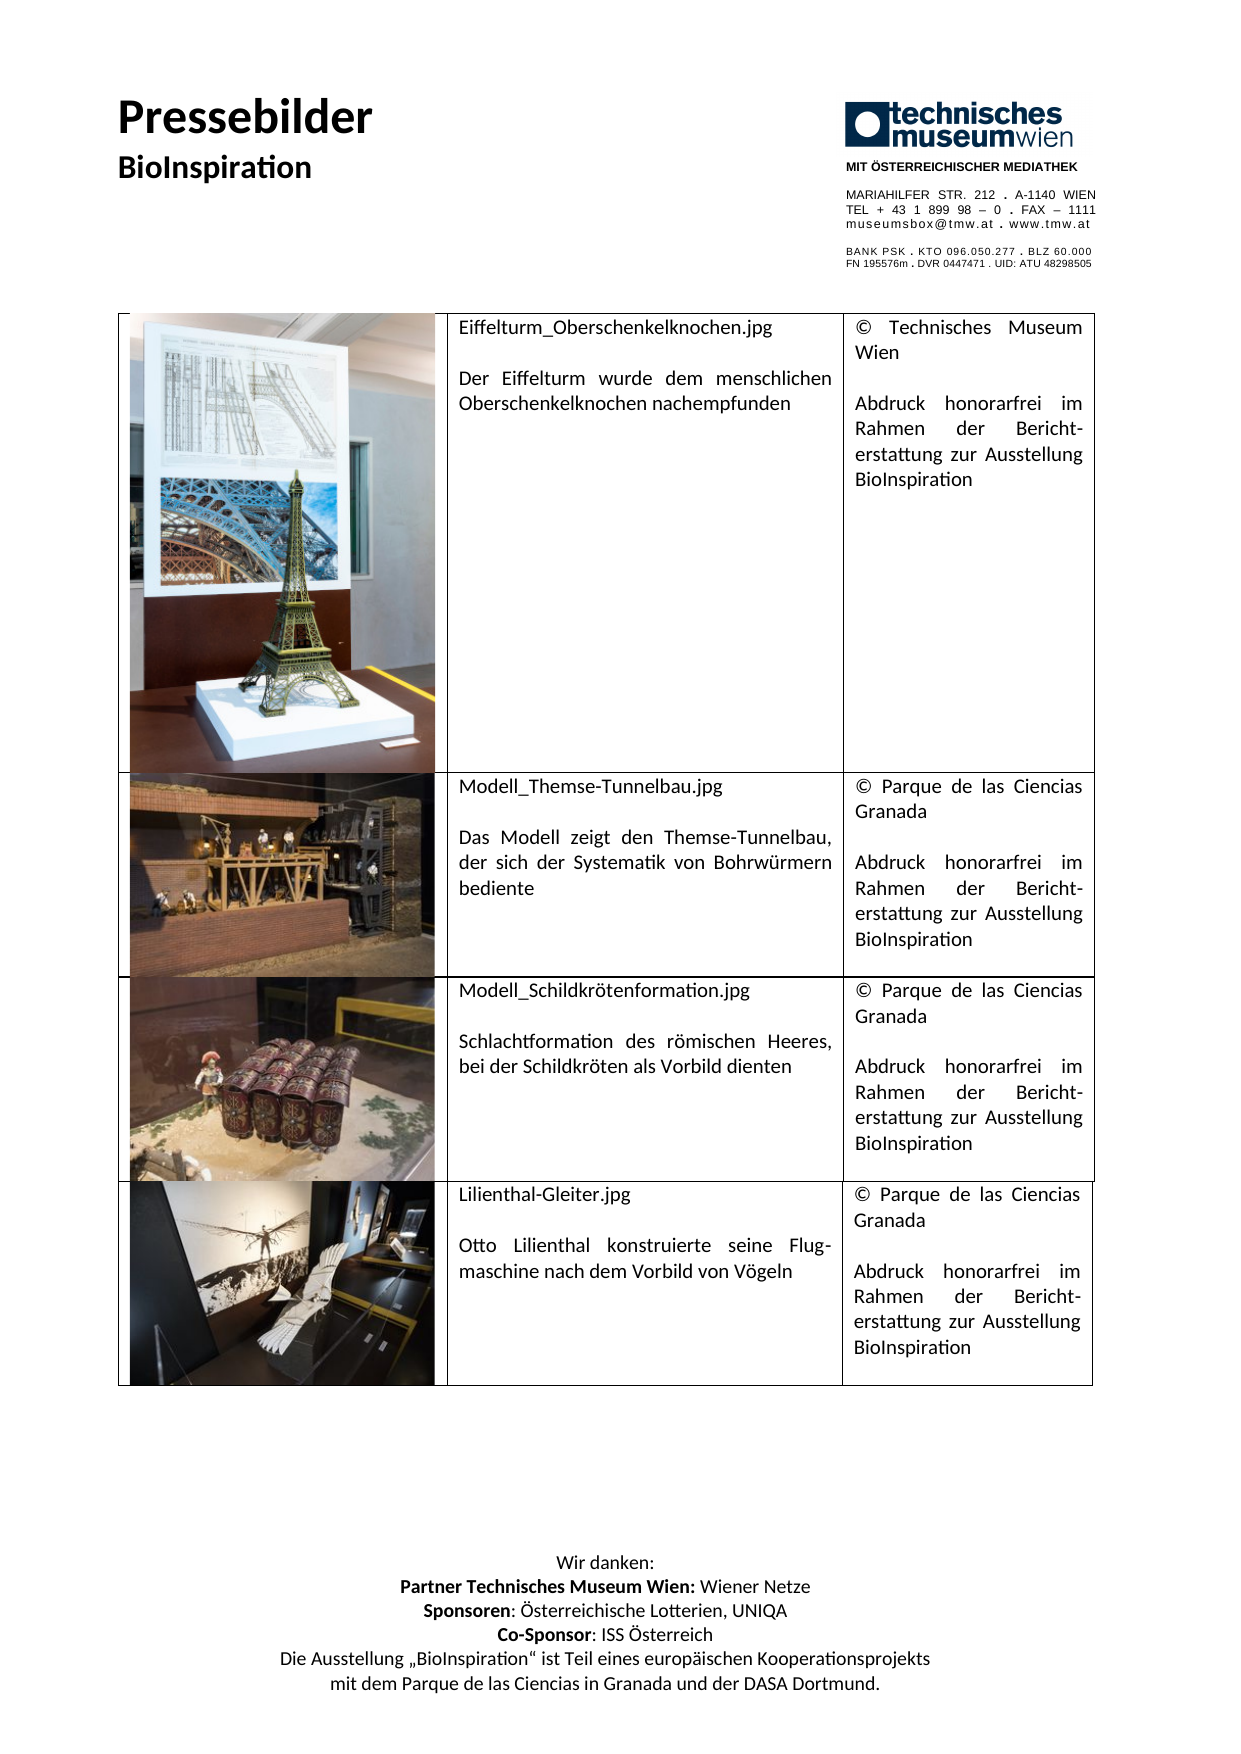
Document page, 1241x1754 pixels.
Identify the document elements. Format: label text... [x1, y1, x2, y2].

picture [129, 313, 436, 1385]
table_cell [119, 314, 129, 772]
table_cell [119, 1182, 129, 1385]
picture [836, 92, 1093, 157]
table_cell [435, 1182, 447, 1385]
table_cell © Parque de las Ciencias Granada Abdruck honorarfrei im Rahmen der Berichterstattung zur Ausstellung BioInspiration [843, 1182, 1092, 1385]
table_cell [435, 978, 447, 1181]
table_cell [119, 773, 129, 976]
table_cell [435, 773, 447, 976]
table_cell Modell_Themse-Tunnelbau.jpg Das Modell zeigt den Themse-Tunnelbau, der sich der Systematik von Bohrwürmern bediente [448, 773, 843, 976]
table_cell Lilienthal-Gleiter.jpg Otto Lilienthal konstruierte seine Flugmaschine nach dem Vorbild von Vögeln [448, 1182, 842, 1385]
table_cell [119, 978, 129, 1181]
table_cell [436, 314, 447, 772]
table_cell © Parque de las Ciencias Granada Abdruck honorarfrei im Rahmen der Berichterstattung zur Ausstellung BioInspiration [844, 773, 1094, 976]
table_cell © Parque de las Ciencias Granada Abdruck honorarfrei im Rahmen der Berichterstattung zur Ausstellung BioInspiration [844, 978, 1094, 1181]
table_cell © Technisches Museum Wien Abdruck honorarfrei im Rahmen der Berichterstattung zur Ausstellung BioInspiration [844, 314, 1094, 772]
table_cell Modell_Schildkrötenformation.jpg Schlachtformation des römischen Heeres, bei der Schildkröten als Vorbild dienten [448, 978, 843, 1181]
table_cell Eiffelturm_Oberschenkelknochen.jpg Der Eiffelturm wurde dem menschlichen Oberschenkelknochen nachempfunden [448, 314, 843, 772]
